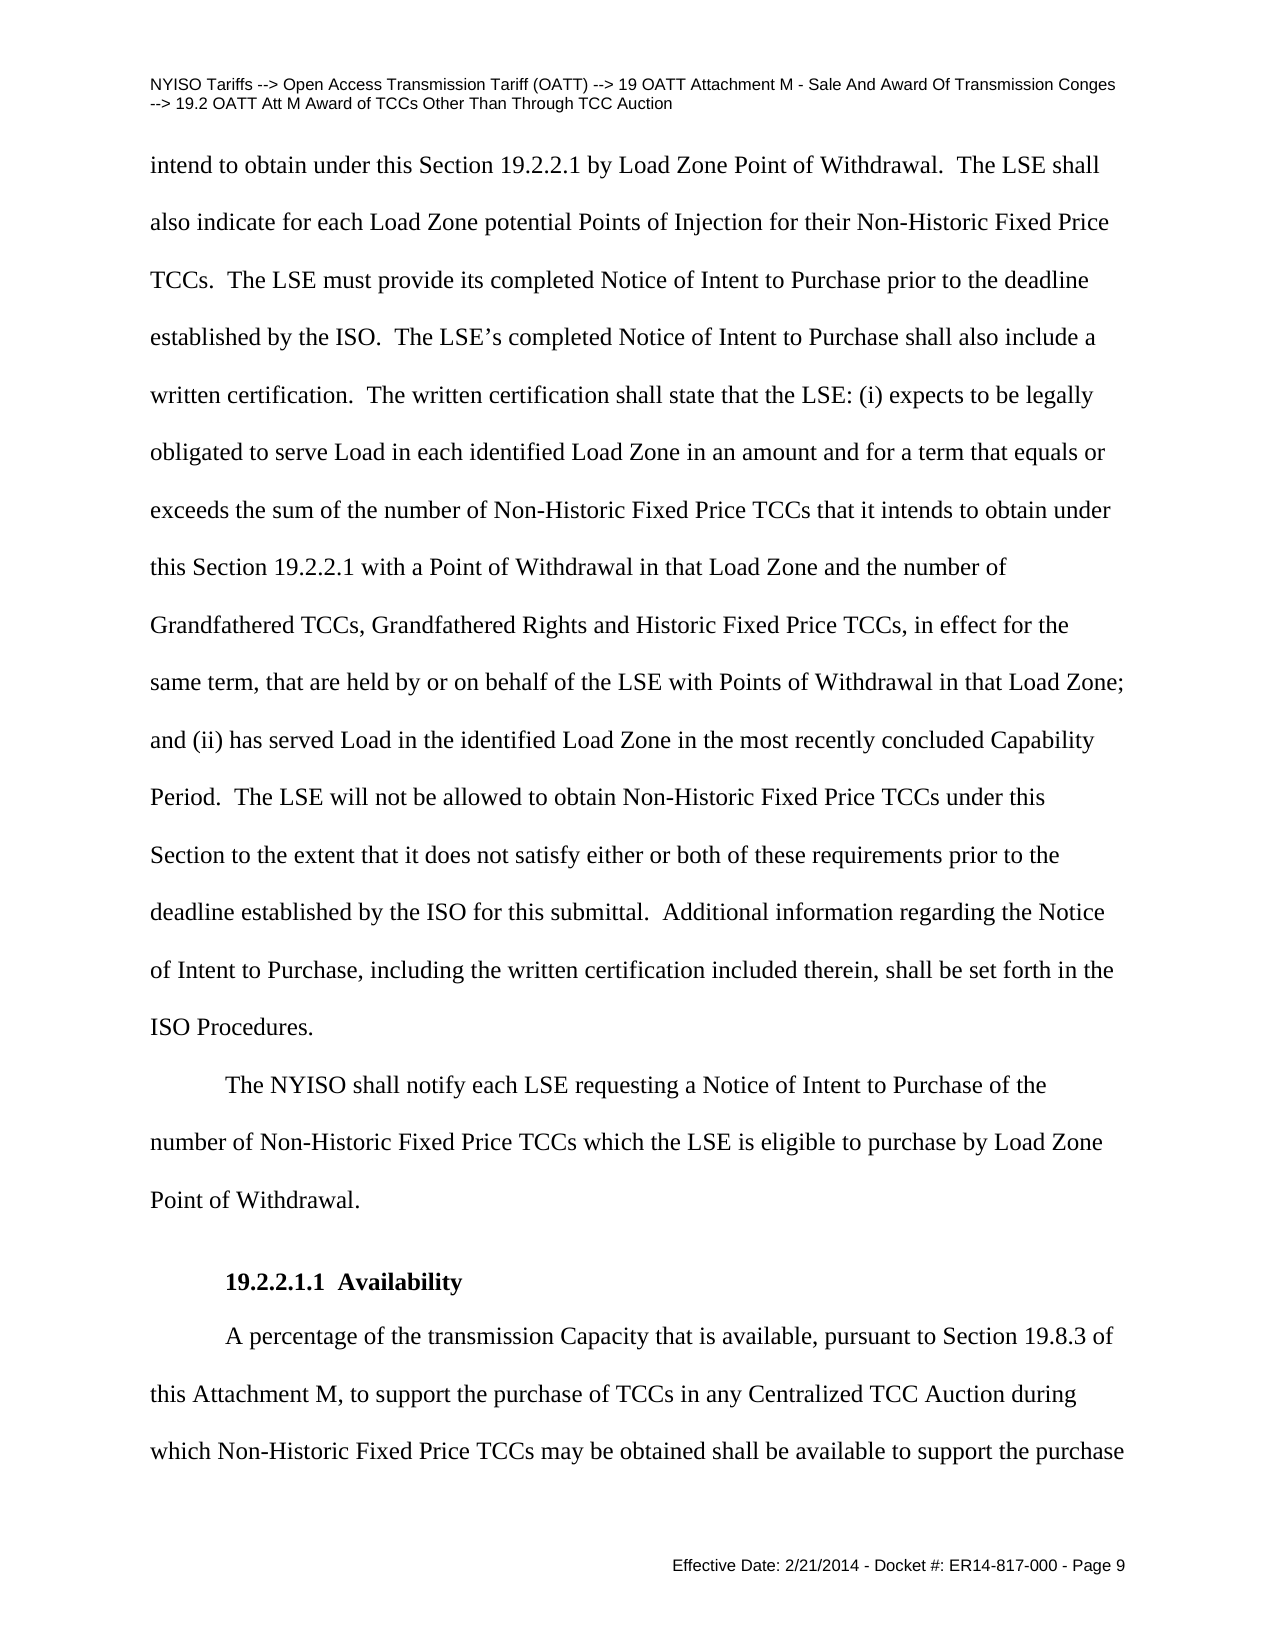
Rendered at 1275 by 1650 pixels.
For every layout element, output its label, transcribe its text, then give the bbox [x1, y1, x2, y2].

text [150, 150, 1125, 1041]
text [150, 1321, 1125, 1465]
text The NYISO shall notify each LSE requesting a Notice of Intent to Purchase of the number of Non-Historic Fixed Price TCCs which the LSE is eligible to purchase by Load Zone Point of Withdrawal. [150, 1070, 1125, 1214]
subtitle 19.2.2.1.1 Availability [225, 1267, 1125, 1296]
